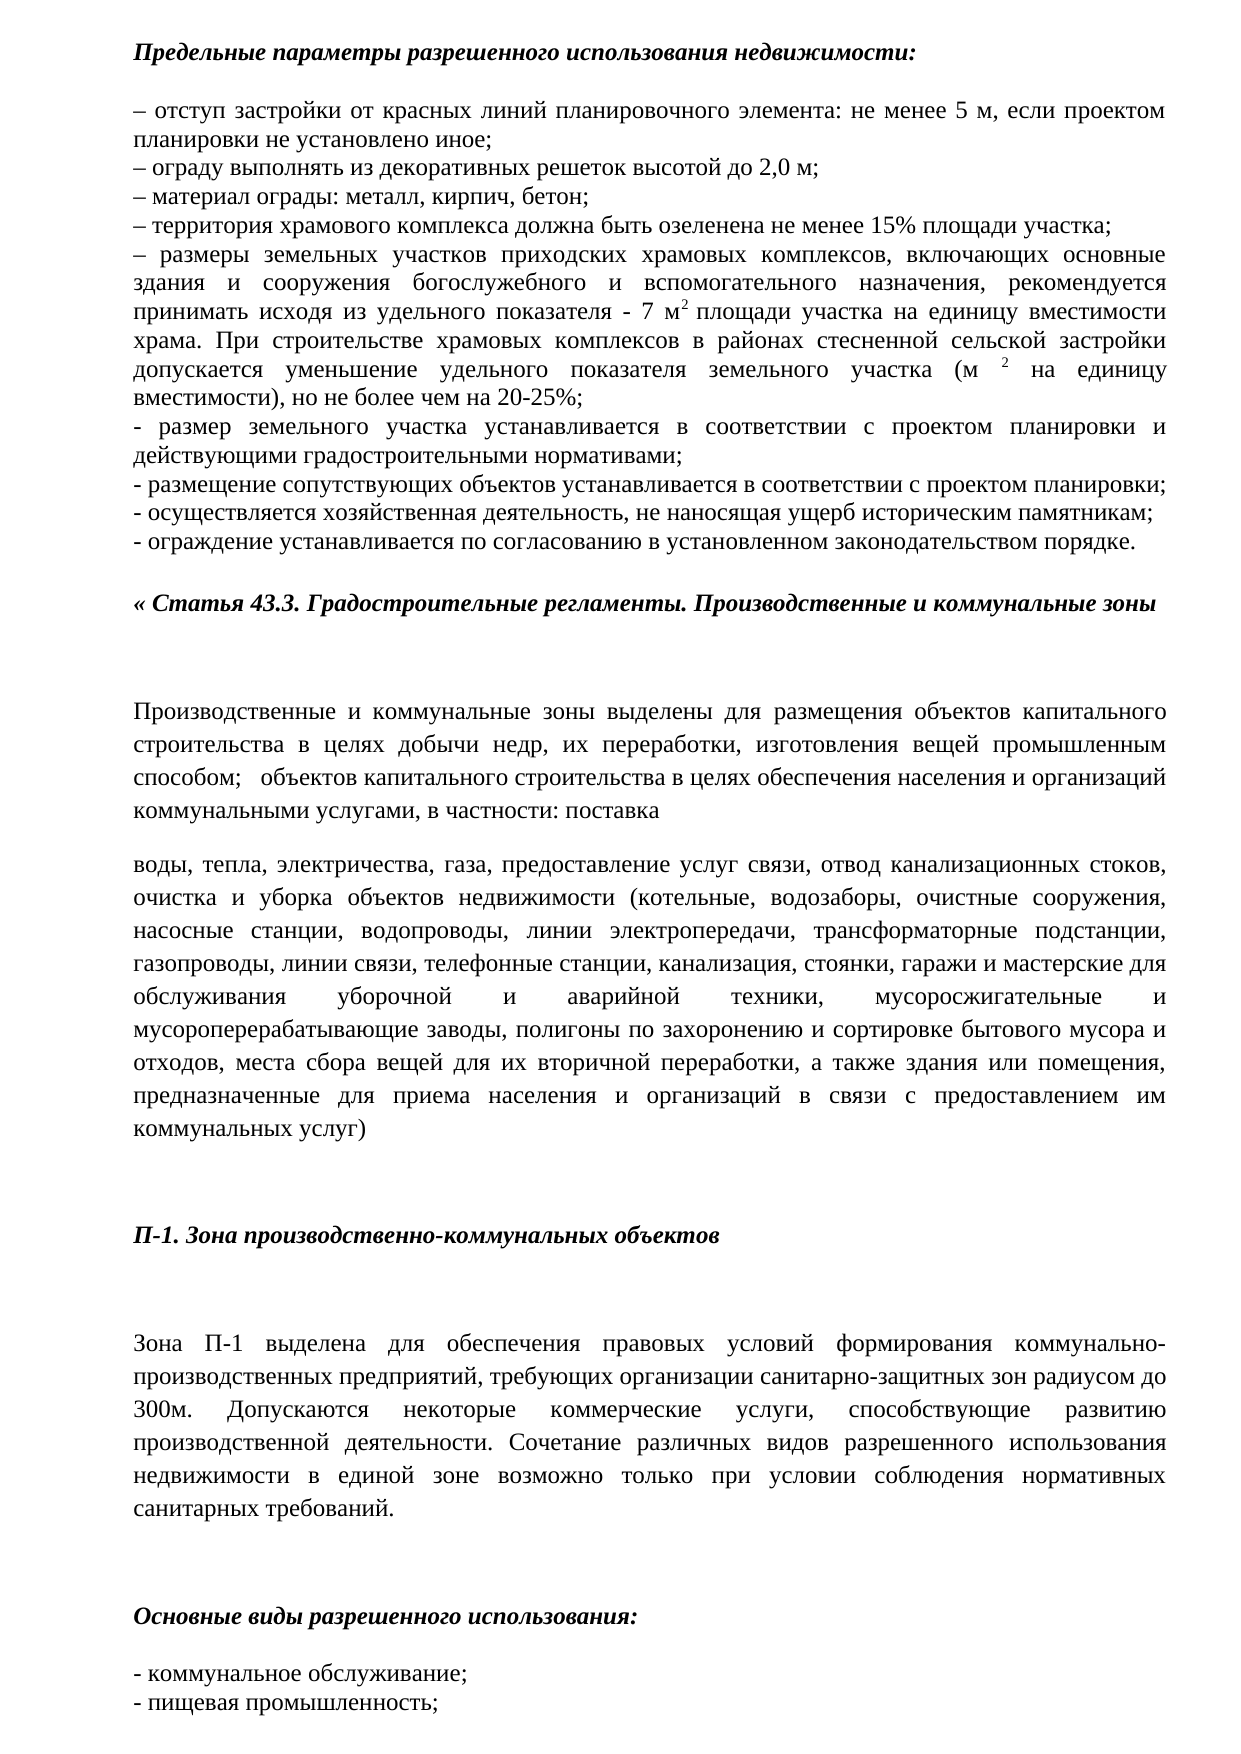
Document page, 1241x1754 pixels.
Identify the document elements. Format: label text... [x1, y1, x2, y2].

text Предельные параметры разрешенного использования недвижимости: [133, 37, 1167, 66]
text – размеры земельных участков приходских храмовых комплексов, включающих основные здания и сооружения богослужебного и вспомогательного назначения, рекомендуется принимать исходя из удельного показателя - 7 м2 площади участка на единицу вместимости храма. При строительстве храмовых комплексов в районах стесненной сельской застройки допускается уменьшение удельного показателя земельного участка (м 2 на единицу вместимости), но не более чем на 20-25%; [133, 239, 1167, 411]
text – материал ограды: металл, кирпич, бетон; [133, 181, 1167, 210]
text Основные виды разрешенного использования: [133, 1601, 1167, 1630]
text П-1. Зона производственно-коммунальных объектов [133, 1221, 1167, 1249]
text - коммунальное обслуживание; [133, 1658, 1167, 1687]
text Производственные и коммунальные зоны выделены для размещения объектов капитального строительства в целях добычи недр, их переработки, изготовления вещей промышленным способом; объектов капитального строительства в целях обеспечения населения и организаций коммунальными услугами, в частности: поставка [133, 696, 1167, 823]
text - осуществляется хозяйственная деятельность, не наносящая ущерб историческим памятникам; [133, 497, 1167, 526]
text – территория храмового комплекса должна быть озеленена не менее 15% площади участка; [133, 210, 1167, 239]
text - ограждение устанавливается по согласованию в установленном законодательством порядке. [133, 526, 1167, 555]
text – ограду выполнять из декоративных решеток высотой до 2,0 м; [133, 152, 1167, 181]
text - пищевая промышленность; [133, 1687, 1167, 1716]
text - размещение сопутствующих объектов устанавливается в соответствии с проектом планировки; [133, 469, 1167, 497]
text Зона П-1 выделена для обеспечения правовых условий формирования коммунально-производственных предприятий, требующих организации санитарно-защитных зон радиусом до 300м. Допускаются некоторые коммерческие услуги, способствующие развитию производственной деятельности. Сочетание различных видов разрешенного использования недвижимости в единой зоне возможно только при условии соблюдения нормативных санитарных требований. [133, 1328, 1167, 1522]
text – отступ застройки от красных линий планировочного элемента: не менее 5 м, если проектом планировки не установлено иное; [133, 95, 1167, 152]
text - размер земельного участка устанавливается в соответствии с проектом планировки и действующими градостроительными нормативами; [133, 411, 1167, 469]
text воды, тепла, электричества, газа, предоставление услуг связи, отвод канализационных стоков, очистка и уборка объектов недвижимости (котельные, водозаборы, очистные сооружения, насосные станции, водопроводы, линии электропередачи, трансформаторные подстанции, газопроводы, линии связи, телефонные станции, канализация, стоянки, гаражи и мастерские для обслуживания уборочной и аварийной техники, мусоросжигательные и мусороперерабатывающие заводы, полигоны по захоронению и сортировке бытового мусора и отходов, места сбора вещей для их вторичной переработки, а также здания или помещения, предназначенные для приема населения и организаций в связи с предоставлением им коммунальных услуг) [133, 849, 1167, 1142]
text « Статья 43.3. Градостроительные регламенты. Производственные и коммунальные зоны [133, 588, 1167, 617]
